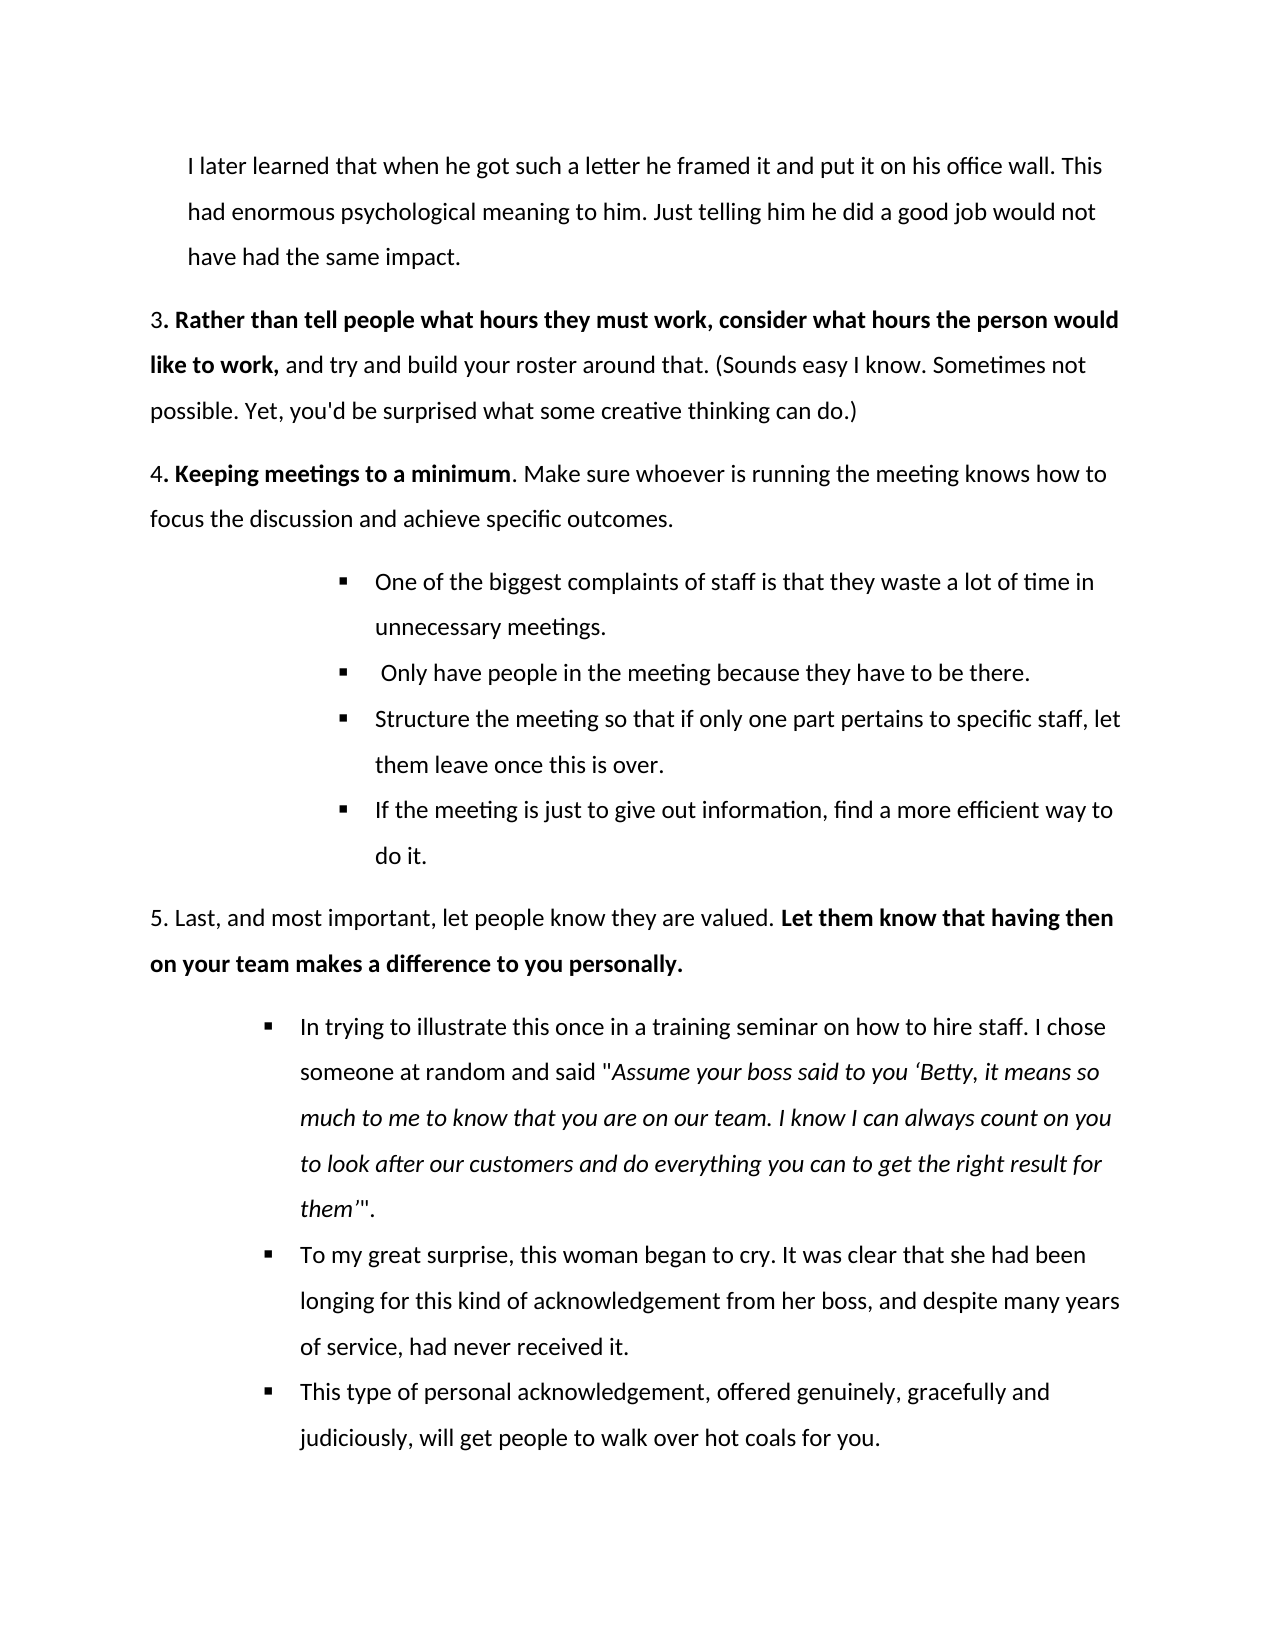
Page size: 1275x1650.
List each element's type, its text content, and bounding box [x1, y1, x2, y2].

text 4. Keeping meetings to a minimum. Make sure whoever is running the meeting knows how to focus the discussion and achieve specific outcomes. [150, 458, 1125, 534]
list To my great surprise, this woman began to cry. It was clear that she had been longing for this kind of acknowledgement from her boss, and despite many years of service, had never received it. [262, 1239, 1125, 1361]
list One of the biggest complaints of staff is that they waste a lot of time in unnecessary meetings. [337, 566, 1125, 642]
list Only have people in the meeting because they have to be there. [337, 657, 1125, 688]
text 5. Last, and most important, let people know they are valued. Let them know that having then on your team makes a difference to you personally. [150, 903, 1125, 979]
list Structure the meeting so that if only one part pertains to specific staff, let them leave once this is over. [337, 703, 1125, 779]
list If the meeting is just to give out information, find a more efficient way to do it. [337, 794, 1125, 871]
text I later learned that when he got such a letter he framed it and put it on his office wall. This had enormous psychological meaning to him. Just telling him he did a good job would not have had the same impact. [187, 150, 1125, 272]
list This type of personal acknowledgement, offered genuinely, gracefully and judiciously, will get people to walk over hot coals for you. [262, 1377, 1125, 1453]
text 3. Rather than tell people what hours they must work, consider what hours the person would like to work, and try and build your roster around that. (Sounds easy I know. Sometimes not possible. Yet, you'd be surprised what some creative thinking can do.) [150, 304, 1125, 426]
list In trying to illustrate this once in a training seminar on how to hire staff. I chose someone at random and said "Assume your boss said to you ‘Betty, it means so much to me to know that you are on our team. I know I can always count on you to look after our customers and do everything you can to get the right result for them’". [262, 1011, 1125, 1224]
